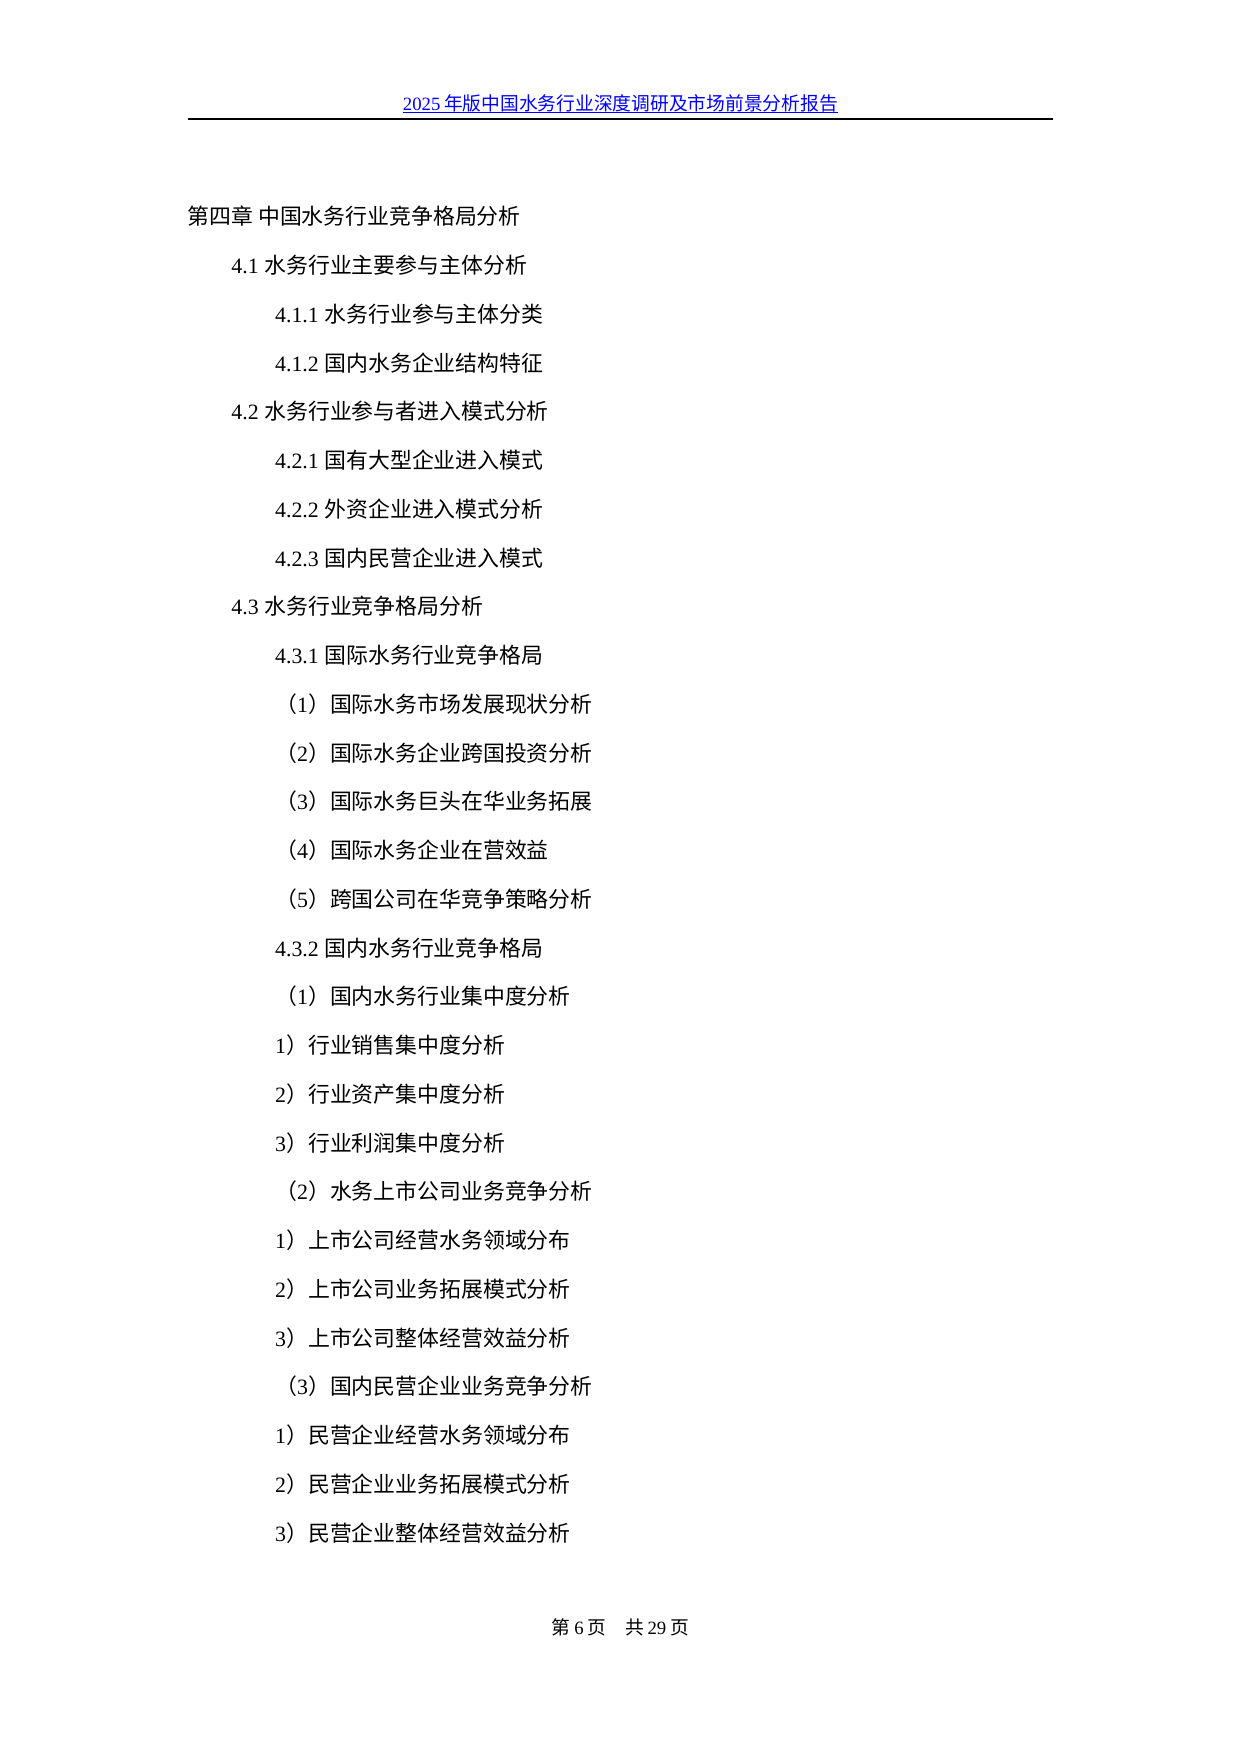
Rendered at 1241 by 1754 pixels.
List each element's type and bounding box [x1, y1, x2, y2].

text [187, 150, 1053, 1548]
